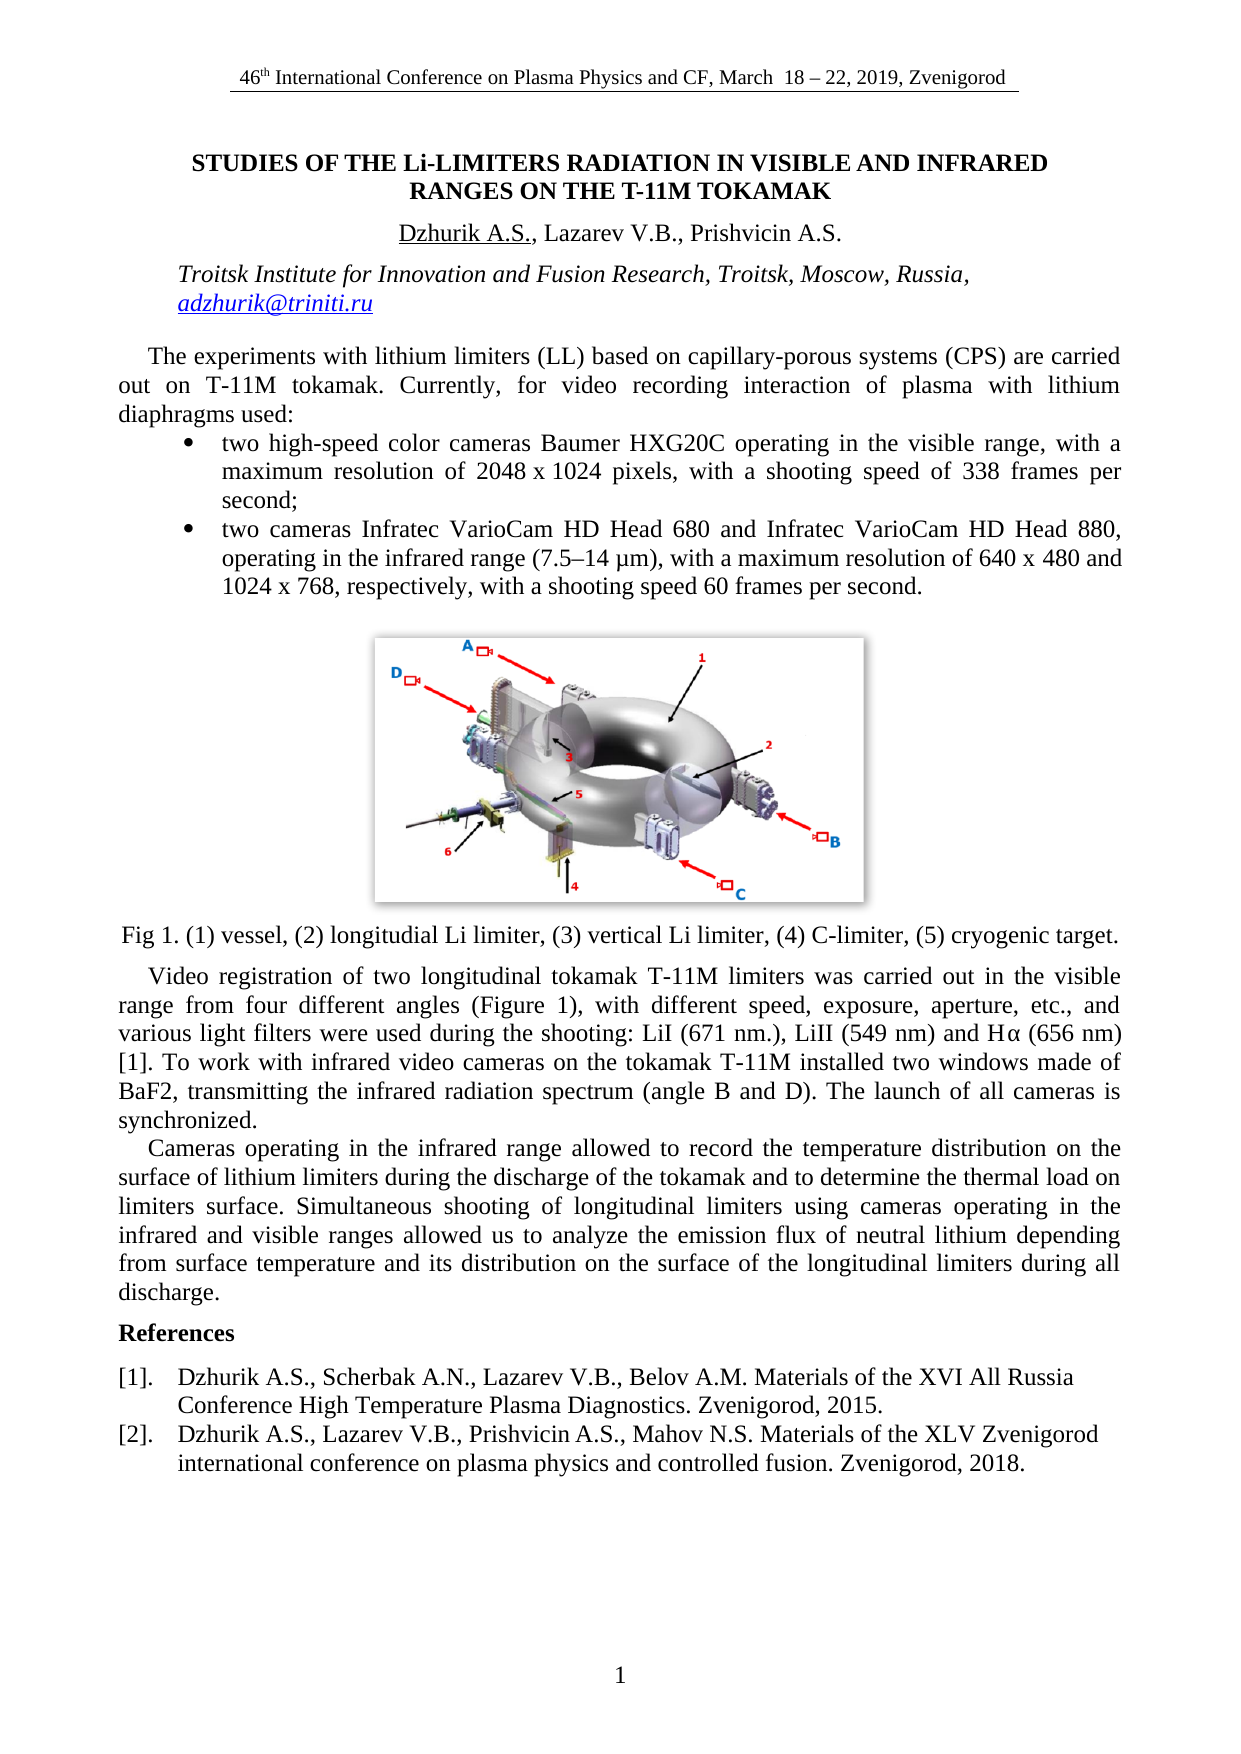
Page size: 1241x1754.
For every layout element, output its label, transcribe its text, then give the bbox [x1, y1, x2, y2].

title studies OF THE Li-limiterS RADIATION IN VISIBLE AND INFRARED RANGES on the T-11M TOKAMAK [177, 148, 1063, 205]
text Dzhurik A.S., Lazarev V.B., Prishvicin A.S., Mahov N.S. Materials of the XLV Zvenigorod international conference on plasma physics and controlled fusion. Zvenigorod, 2018. [118, 1419, 1122, 1477]
picture [374, 638, 864, 902]
text Dzhurik A.S., Scherbak A.N., Lazarev V.B., Belov A.M. Materials of the XVI All Russia Conference High Temperature Plasma Diagnostics. Zvenigorod, 2015. [118, 1362, 1122, 1419]
text Video registration of two longitudinal tokamak T-11M limiters was carried out in the visible range from four different angles (Figure 1), with different speed, exposure, aperture, etc., and various light filters were used during the shooting: LiI (671 nm.), LiII (549 nm) and Hα (656 nm) [1]. To work with infrared video cameras on the tokamak T-11M installed two windows made of BaF2, transmitting the infrared radiation spectrum (angle B and D). The launch of all cameras is synchronized. [118, 961, 1122, 1133]
text Fig 1. (1) vessel, (2) longitudial Li limiter, (3) vertical Li limiter, (4) C-limiter, (5) cryogenic target. [118, 920, 1122, 948]
text Cameras operating in the infrared range allowed to record the temperature distribution on the surface of lithium limiters during the discharge of the tokamak and to determine the thermal load on limiters surface. Simultaneous shooting of longitudinal limiters using cameras operating in the infrared and visible ranges allowed us to analyze the emission flux of neutral lithium depending from surface temperature and its distribution on the surface of the longitudinal limiters during all discharge. [118, 1133, 1122, 1306]
title References [118, 1318, 1122, 1347]
text Dzhurik A.S., Lazarev V.B., Prishvicin A.S. [159, 218, 1081, 246]
text Troitsk Institute for Innovation and Fusion Research, Troitsk, Moscow, Russia, adzhurik@triniti.ru [177, 259, 1122, 316]
list two high-speed color cameras Baumer HXG20C operating in the visible range, with a maximum resolution of 2048 x 1024 pixels, with a shooting speed of 338 frames per second; [184, 428, 1122, 514]
list two cameras Infratec VarioCam HD Head 680 and Infratec VarioCam HD Head 880, operating in the infrared range (7.5–14 µm), with a maximum resolution of 640 x 480 and 1024 x 768, respectively, with a shooting speed 60 frames per second. [184, 514, 1122, 600]
text The experiments with lithium limiters (LL) based on capillary-porous systems (CPS) are carried out on T-11M tokamak. Currently, for video recording interaction of plasma with lithium diaphragms used: [118, 341, 1122, 428]
